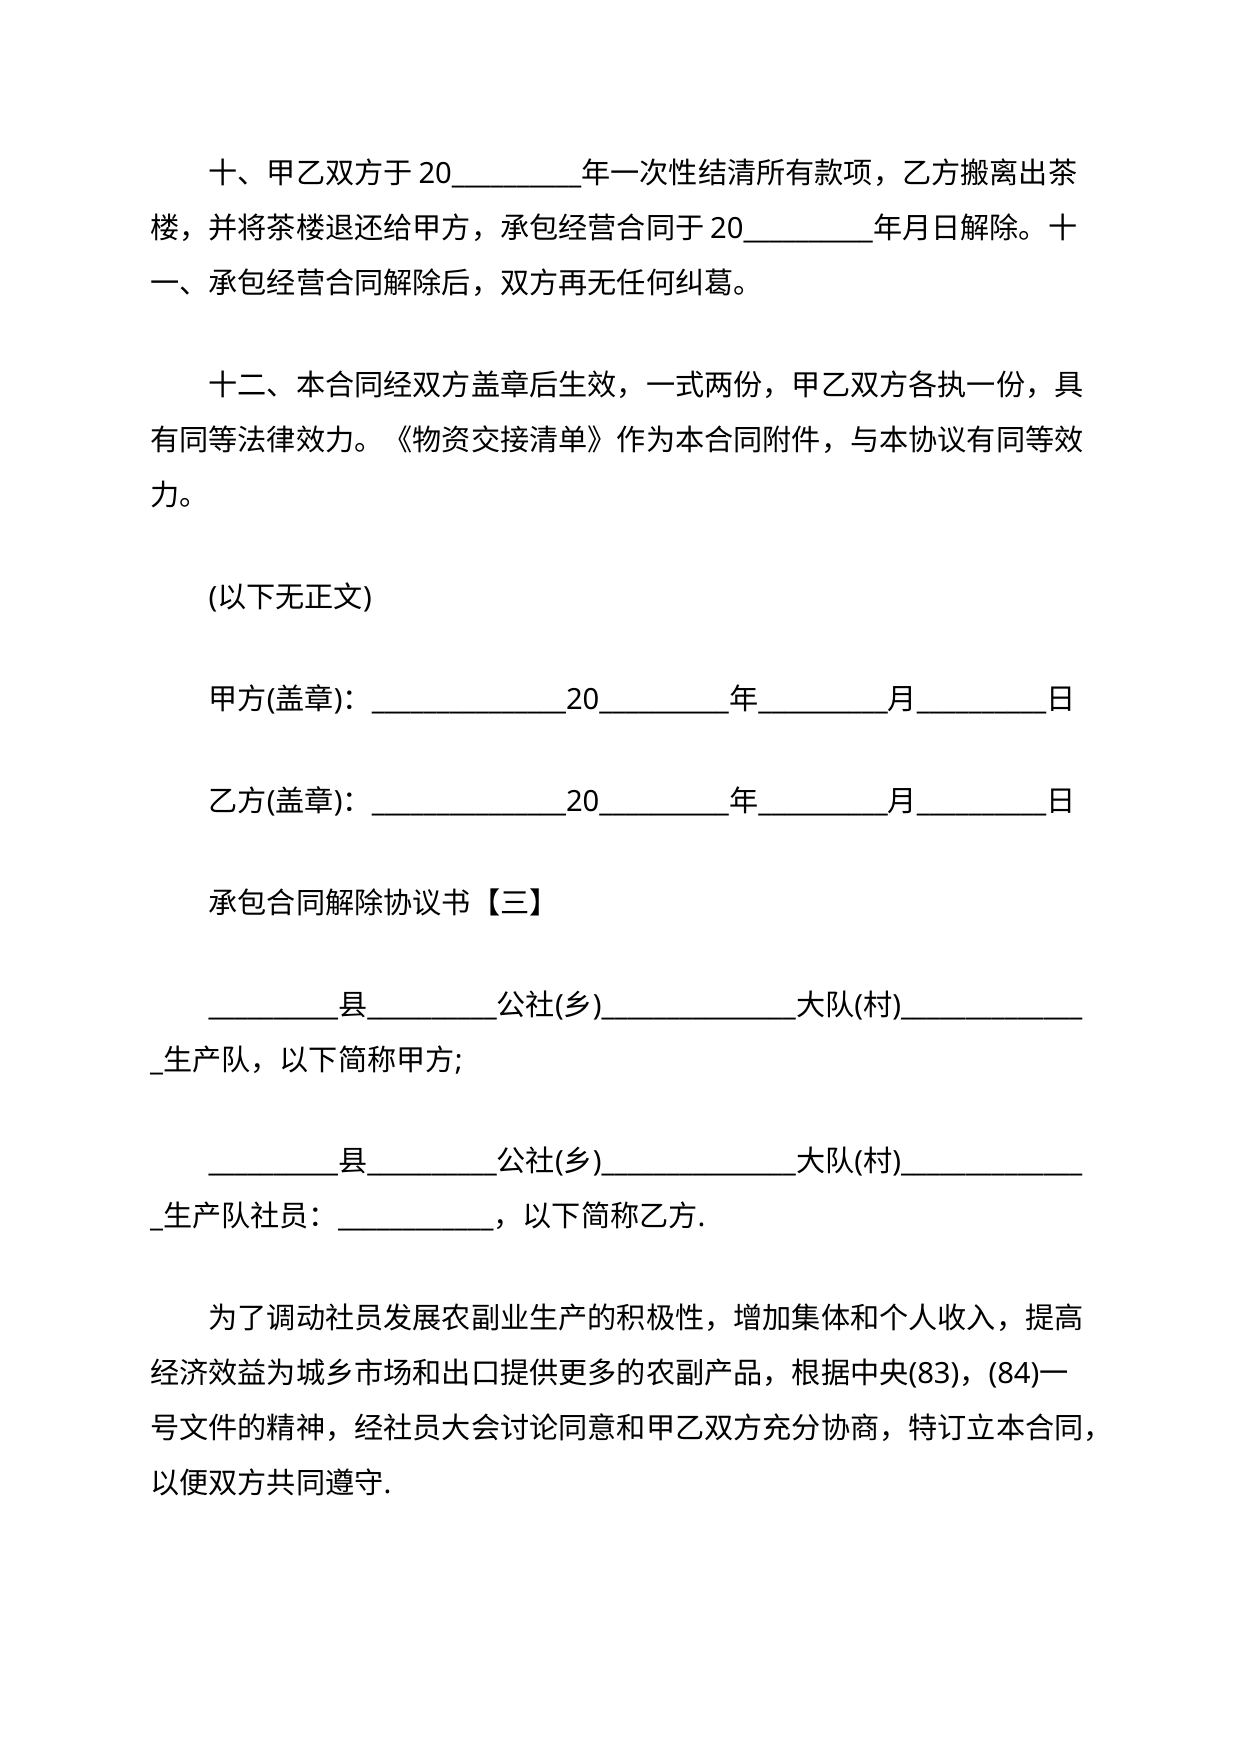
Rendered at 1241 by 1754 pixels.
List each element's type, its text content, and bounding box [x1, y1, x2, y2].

text 承包合同解除协议书【三】 [150, 879, 1090, 922]
text 十二、本合同经双方盖章后生效，一式两份，甲乙双方各执一份，具有同等法律效力。《物资交接清单》作为本合同附件，与本协议有同等效力。 [150, 362, 1090, 514]
text 乙方(盖章)：_______________20__________年__________月__________日 [150, 777, 1090, 820]
text 甲方(盖章)：_______________20__________年__________月__________日 [150, 675, 1090, 718]
text __________县__________公社(乡)_______________大队(村)_______________生产队，以下简称甲方; [150, 981, 1090, 1078]
text (以下无正文) [150, 573, 1090, 616]
text 为了调动社员发展农副业生产的积极性，增加集体和个人收入，提高经济效益为城乡市场和出口提供更多的农副产品，根据中央(83)，(84)一号文件的精神，经社员大会讨论同意和甲乙双方充分协商，特订立本合同，以便双方共同遵守. [150, 1295, 1090, 1502]
text 十、甲乙双方于20__________年一次性结清所有款项，乙方搬离出茶楼，并将茶楼退还给甲方，承包经营合同于20__________年月日解除。十一、承包经营合同解除后，双方再无任何纠葛。 [150, 150, 1090, 302]
text __________县__________公社(乡)_______________大队(村)_______________生产队社员：____________，以下简称乙方. [150, 1138, 1090, 1235]
